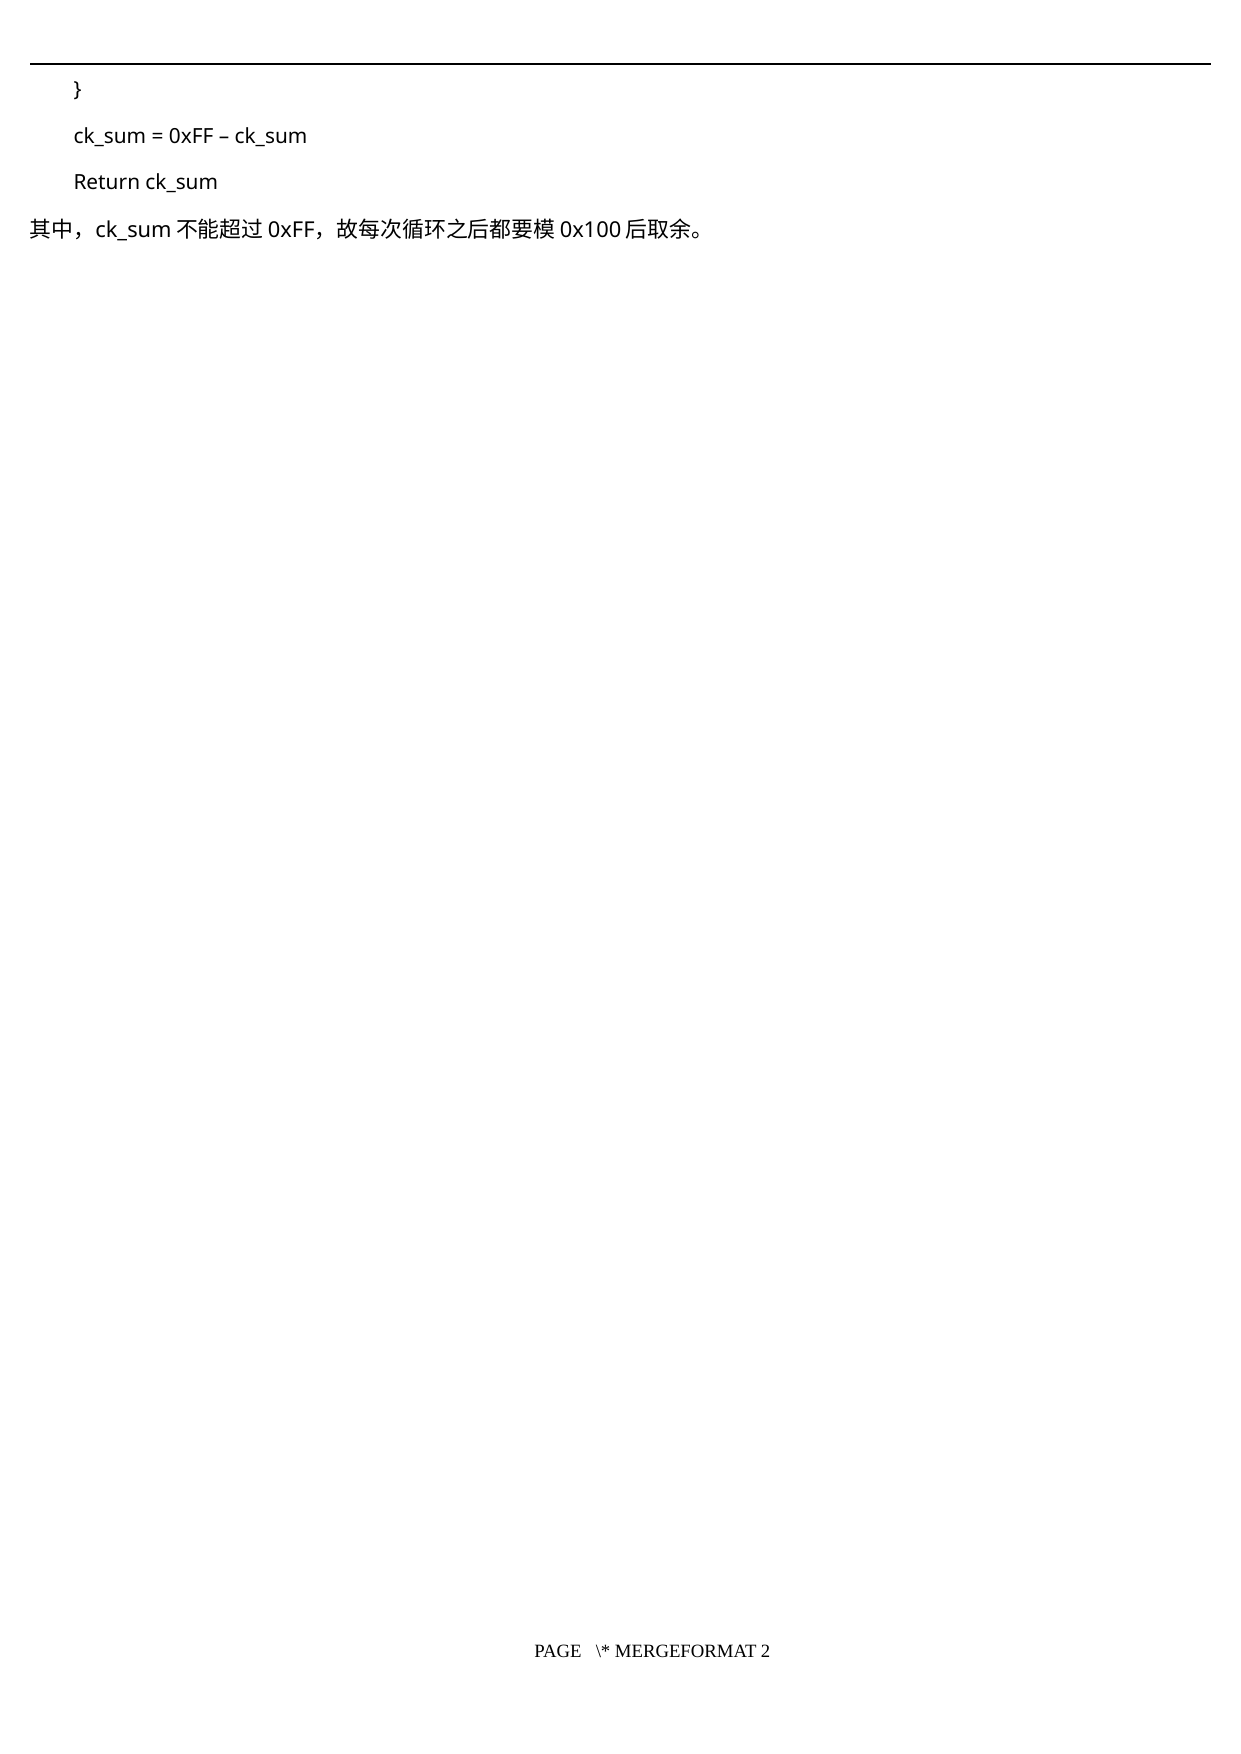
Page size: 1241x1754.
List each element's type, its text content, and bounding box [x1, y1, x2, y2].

text Return ck_sum [29, 166, 1211, 198]
text } [29, 72, 1211, 105]
text ck_sum = 0xFF – ck_sum [29, 119, 1211, 151]
text 其中，ck_sum不能超过0xFF，故每次循环之后都要模0x100后取余。 [29, 212, 1211, 245]
